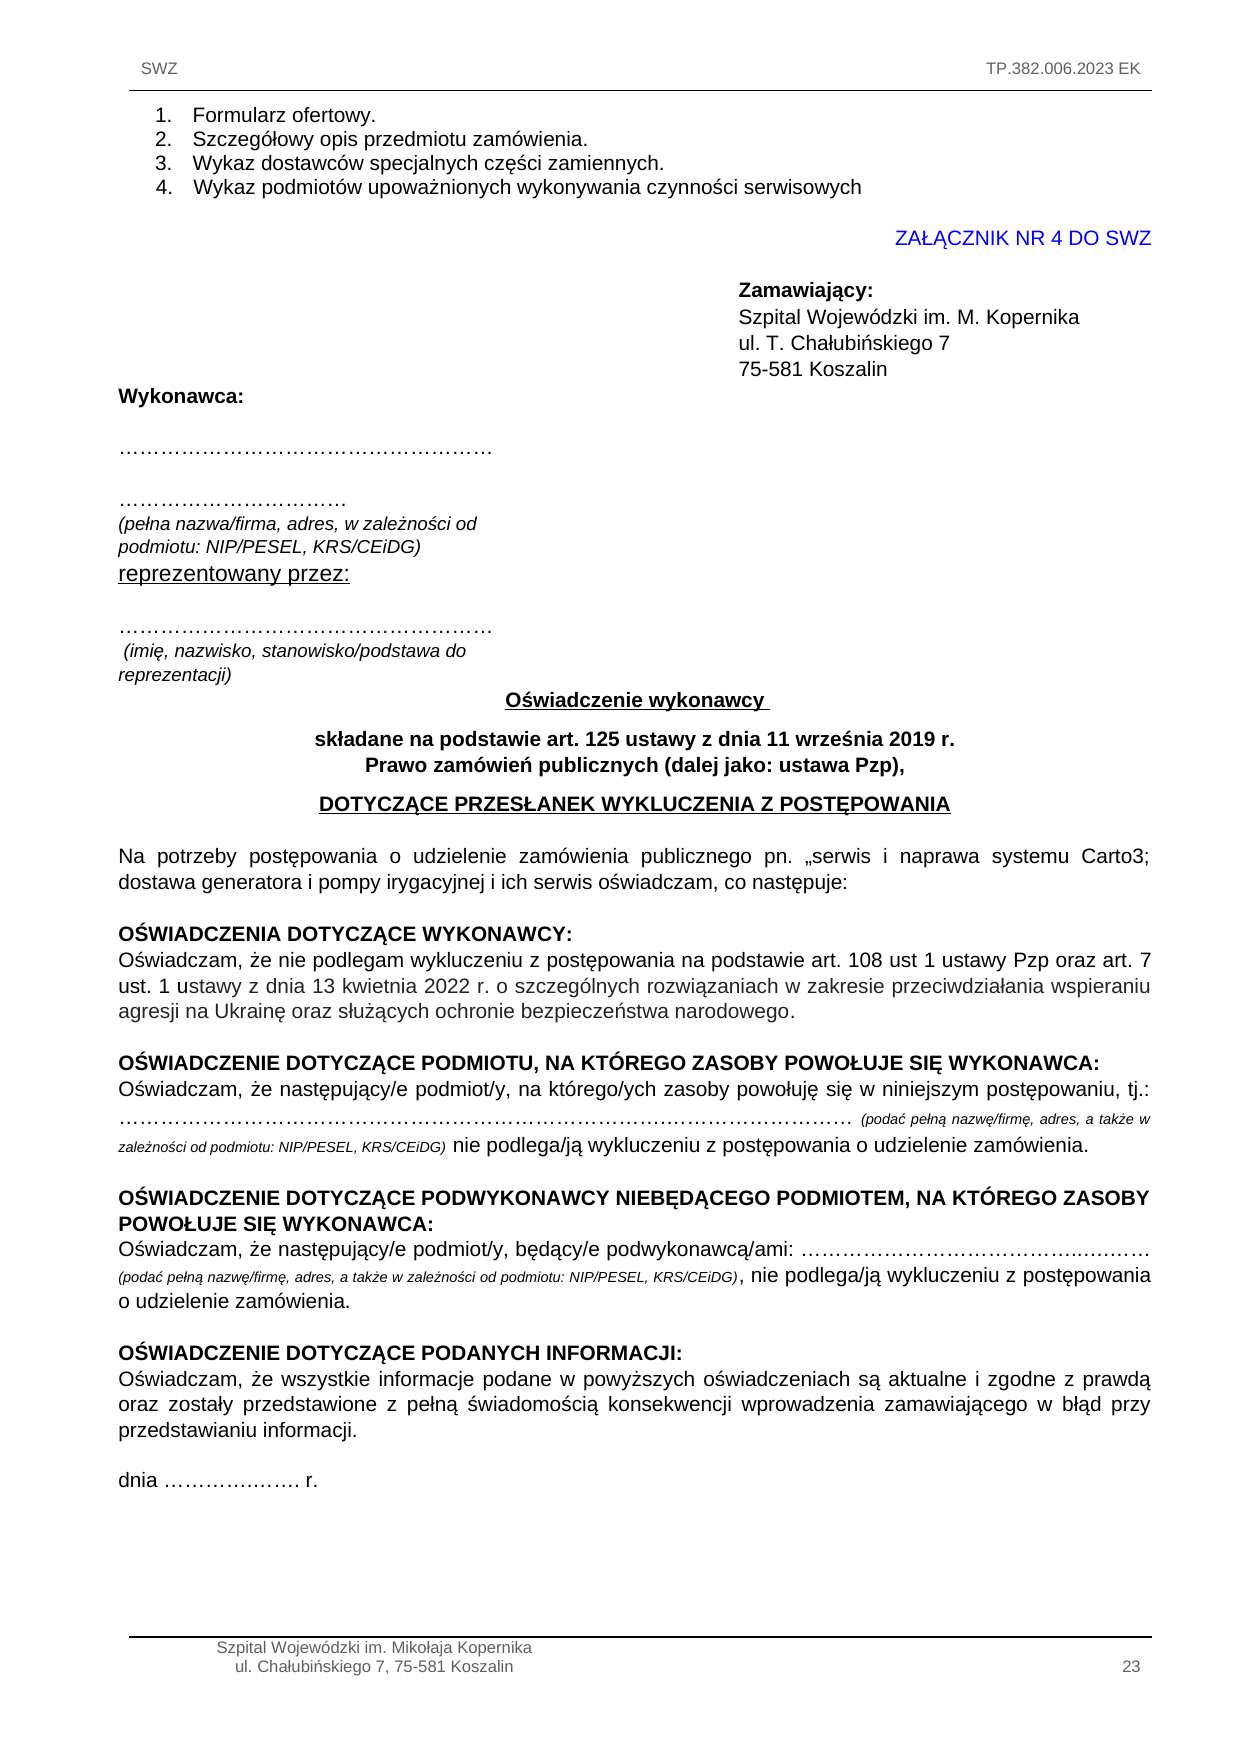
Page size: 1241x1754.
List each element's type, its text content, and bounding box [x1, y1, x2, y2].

text Szpital Wojewódzki im. M. Kopernika [738, 304, 1152, 328]
text OŚWIADCZENIE DOTYCZĄCE PODANYCH INFORMACJI: [118, 1341, 1152, 1364]
text OŚWIADCZENIE DOTYCZĄCE PODWYKONAWCY NIEBĘDĄCEGO PODMIOTEM, NA KTÓREGO ZASOBY POWOŁUJE SIĘ WYKONAWCA: [118, 1186, 1152, 1235]
text Oświadczam, że następujący/e podmiot/y, będący/e podwykonawcą/ami: …………………………………..….…… (podać pełną nazwę/firmę, adres, a także w zależności od podmiotu: NIP/PESEL, KRS/CEiDG), nie podlega/ją wykluczeniu z postępowania o udzielenie zamówienia. [118, 1237, 1152, 1313]
text (pełna nazwa/firma, adres, w zależności od podmiotu: NIP/PESEL, KRS/CEiDG) [118, 513, 531, 558]
text OŚWIADCZENIE DOTYCZĄCE PODMIOTU, NA KTÓREGO ZASOBY POWOŁUJE SIĘ WYKONAWCA: [118, 1051, 1152, 1075]
text ……………………………………………… [118, 614, 531, 638]
text …………………………… [118, 486, 1152, 510]
text składane na podstawie art. 125 ustawy z dnia 11 września 2019 r. [118, 726, 1152, 750]
text OŚWIADCZENIA DOTYCZĄCE WYKONAWCY: [118, 922, 1152, 946]
list Wykaz podmiotów upoważnionych wykonywania czynności serwisowych [156, 175, 1152, 199]
text reprezentowany przez: [118, 560, 1152, 586]
text Prawo zamówień publicznych (dalej jako: ustawa Pzp), [118, 753, 1152, 777]
text ul. T. Chałubińskiego 7 [738, 331, 1152, 355]
text dnia ………….……. r. [118, 1468, 1152, 1492]
text Oświadczam, że wszystkie informacje podane w powyższych oświadczeniach są aktualne i zgodne z prawdą oraz zostały przedstawione z pełną świadomością konsekwencji wprowadzenia zamawiającego w błąd przy przedstawianiu informacji. [118, 1366, 1152, 1442]
list Wykaz dostawców specjalnych części zamiennych. [155, 151, 1152, 175]
list Szczegółowy opis przedmiotu zamówienia. [155, 127, 1152, 151]
text Oświadczam, że następujący/e podmiot/y, na którego/ych zasoby powołuję się w niniejszym postępowaniu, tj.: …………………………………………………………………….……………………… (podać pełną nazwę/firmę, adres, a także w zależności od podmiotu: NIP/PESEL, KRS/CEiDG) nie podlega/ją wykluczeniu z postępowania o udzielenie zamówienia. [118, 1077, 1152, 1158]
list Formularz ofertowy. [155, 103, 1152, 127]
text DOTYCZĄCE PRZESŁANEK WYKLUCZENIA Z POSTĘPOWANIA [118, 792, 1152, 816]
text (imię, nazwisko, stanowisko/podstawa do reprezentacji) [118, 640, 561, 686]
text Zamawiający: [664, 278, 1152, 302]
text Oświadczenie wykonawcy [118, 688, 1152, 712]
text Wykonawca: [118, 384, 1152, 408]
text Oświadczam, że nie podlegam wykluczeniu z postępowania na podstawie art. 108 ust 1 ustawy Pzp oraz art. 7 ust. 1 ustawy z dnia 13 kwietnia 2022 r. o szczególnych rozwiązaniach w zakresie przeciwdziałania wspieraniu agresji na Ukrainę oraz służących ochronie bezpieczeństwa narodowego. [118, 948, 1152, 1023]
text ……………………………………………… [118, 435, 531, 459]
text Na potrzeby postępowania o udzielenie zamówienia publicznego pn. „serwis i naprawa systemu Carto3; dostawa generatora i pompy irygacyjnej i ich serwis oświadczam, co następuje: [118, 844, 1152, 894]
text ZAŁĄCZNIK NR 4 DO SWZ [118, 226, 1152, 249]
text 75-581 Koszalin [738, 357, 1152, 381]
